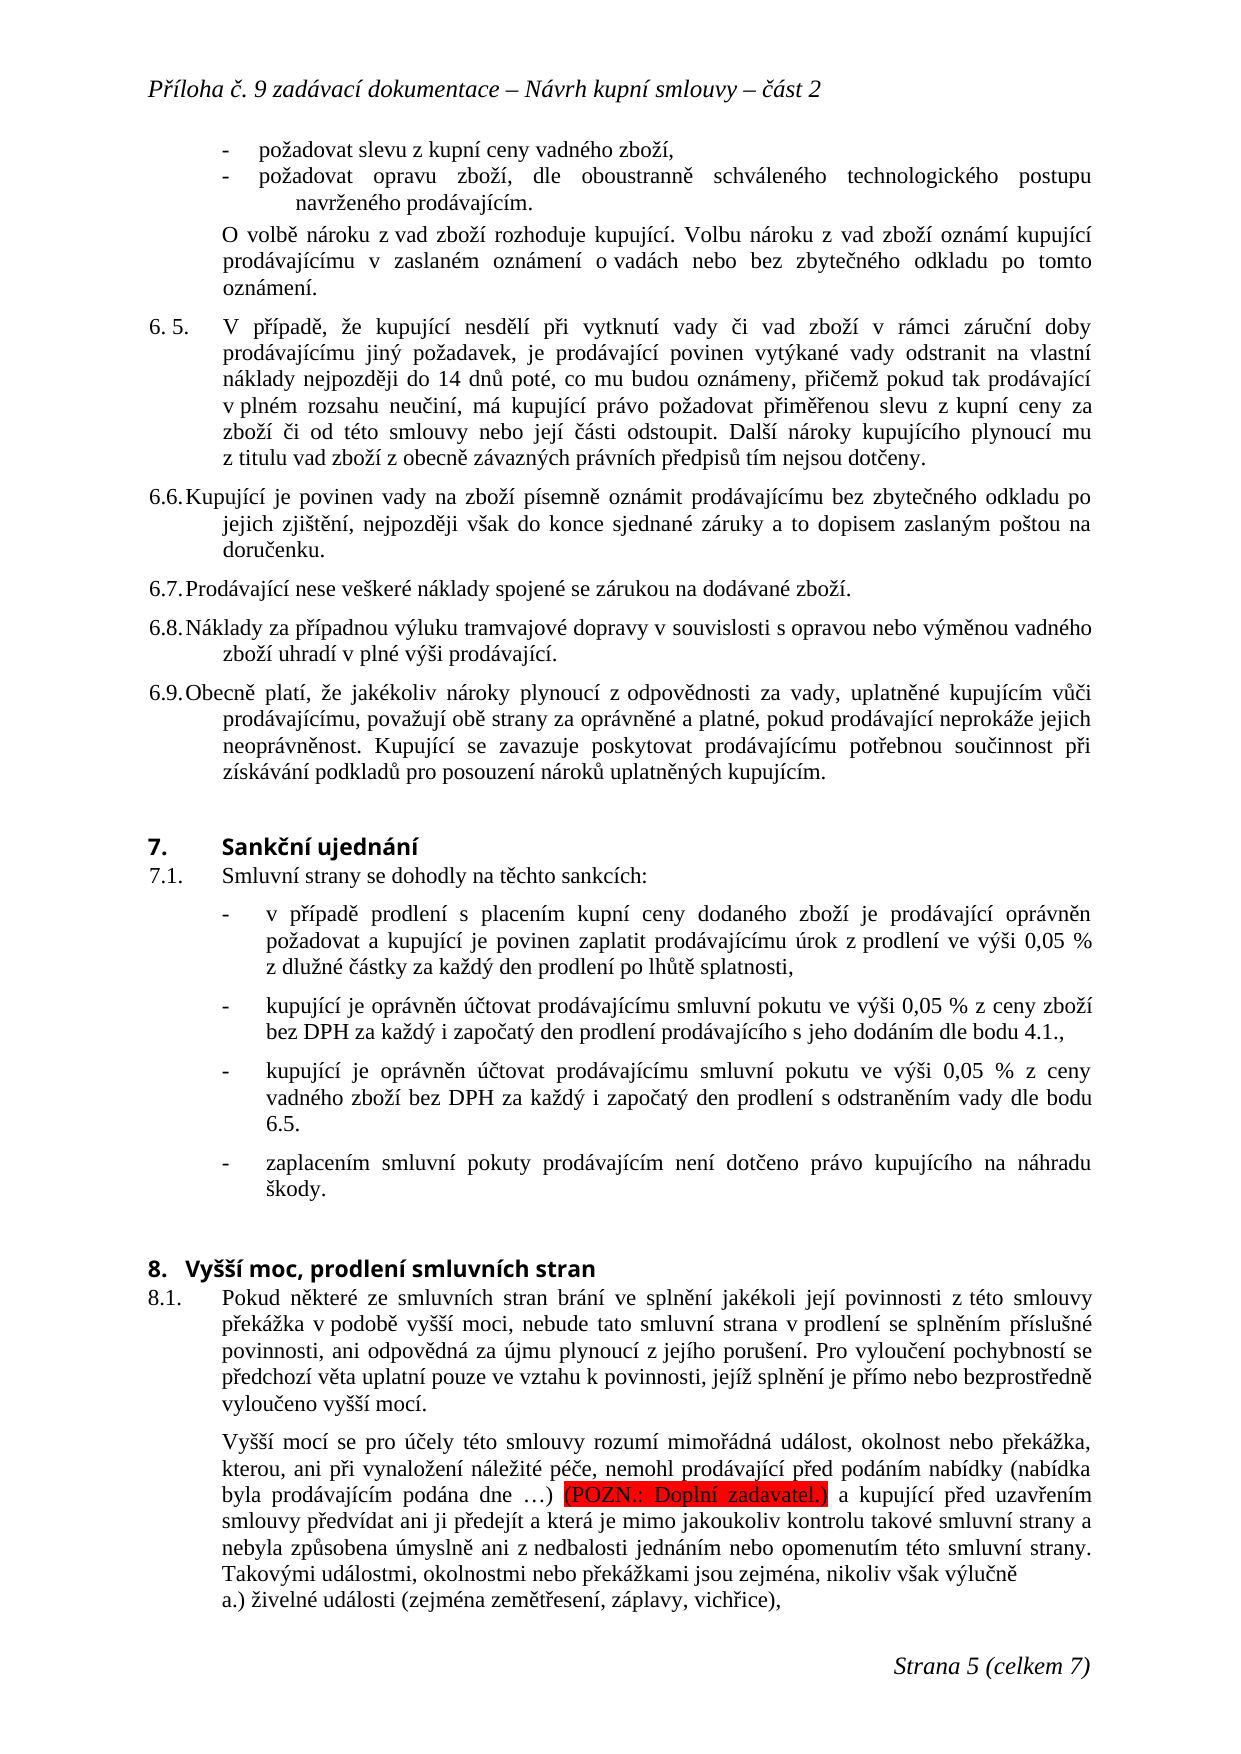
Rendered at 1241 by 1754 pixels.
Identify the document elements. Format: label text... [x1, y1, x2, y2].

subtitle 7. Sankční ujednání [148, 830, 1092, 862]
text 6. 5. V případě, že kupující nesdělí při vytknutí vady či vad zboží v rámci záruční doby prodávajícímu jiný požadavek, je prodávající povinen vytýkané vady odstranit na vlastní náklady nejpozději do 14 dnů poté, co mu budou oznámeny, přičemž pokud tak prodávající v plném rozsahu neučiní, má kupující právo požadovat přiměřenou slevu z kupní ceny za zboží či od této smlouvy nebo její části odstoupit. Další nároky kupujícího plynoucí mu z titulu vad zboží z obecně závazných právních předpisů tím nejsou dotčeny. [149, 313, 1092, 471]
list Vyšší mocí se pro účely této smlouvy rozumí mimořádná událost, okolnost nebo překážka, kterou, ani při vynaložení náležité péče, nemohl prodávající před podáním nabídky (nabídka byla prodávajícím podána dne …) (POZN.: Doplní zadavatel.) a kupující před uzavřením smlouvy předvídat ani ji předejít a která je mimo jakoukoliv kontrolu takové smluvní strany a nebyla způsobena úmyslně ani z nedbalosti jednáním nebo opomenutím této smluvní strany. Takovými událostmi, okolnostmi nebo překážkami jsou zejména, nikoliv však výlučně [222, 1428, 1092, 1587]
list Obecně platí, že jakékoliv nároky plynoucí z odpovědnosti za vady, uplatněné kupujícím vůči prodávajícímu, považují obě strany za oprávněné a platné, pokud prodávající neprokáže jejich neoprávněnost. Kupující se zavazuje poskytovat prodávajícímu potřebnou součinnost při získávání podkladů pro posouzení nároků uplatněných kupujícím. [149, 679, 1092, 784]
list Náklady za případnou výluku tramvajové dopravy v souvislosti s opravou nebo výměnou vadného zboží uhradí v plné výši prodávající. [149, 614, 1092, 666]
list Pokud některé ze smluvních stran brání ve splnění jakékoli její povinnosti z této smlouvy překážka v podobě vyšší moci, nebude tato smluvní strana v prodlení se splněním příslušné povinnosti, ani odpovědná za újmu plynoucí z jejího porušení. Pro vyloučení pochybností se předchozí věta uplatní pouze ve vztahu k povinnosti, jejíž splnění je přímo nebo bezprostředně vyloučeno vyšší mocí. [148, 1284, 1092, 1416]
list Prodávající nese veškeré náklady spojené se zárukou na dodávané zboží. [149, 575, 1092, 601]
list v případě prodlení s placením kupní ceny dodaného zboží je prodávající oprávněn požadovat a kupující je povinen zaplatit prodávajícímu úrok z prodlení ve výši 0,05 % z dlužné částky za každý den prodlení po lhůtě splatnosti, [222, 901, 1092, 979]
list Vyšší moc, prodlení smluvních stran [148, 1253, 1092, 1284]
list Kupující je povinen vady na zboží písemně oznámit prodávajícímu bez zbytečného odkladu po jejich zjištění, nejpozději však do konce sjednané záruky a to dopisem zaslaným poštou na doručenku. [149, 483, 1092, 562]
list Smluvní strany se dohodly na těchto sankcích: [149, 862, 1092, 888]
list kupující je oprávněn účtovat prodávajícímu smluvní pokutu ve výši 0,05 % z ceny vadného zboží bez DPH za každý i započatý den prodlení s odstraněním vady dle bodu 6.5. [222, 1057, 1092, 1136]
list zaplacením smluvní pokuty prodávajícím není dotčeno právo kupujícího na náhradu škody. [222, 1149, 1092, 1202]
list živelné události (zejména zemětřesení, záplavy, vichřice), [222, 1587, 1092, 1613]
list kupující je oprávněn účtovat prodávajícímu smluvní pokutu ve výši 0,05 % z ceny zboží bez DPH za každý i započatý den prodlení prodávajícího s jeho dodáním dle bodu 4.1., [222, 992, 1092, 1045]
list požadovat opravu zboží, dle oboustranně schváleného technologického postupu navrženého prodávajícím. [222, 162, 1092, 215]
list požadovat slevu z kupní ceny vadného zboží, [222, 136, 1092, 162]
text O volbě nároku z vad zboží rozhoduje kupující. Volbu nároku z vad zboží oznámí kupující prodávajícímu v zaslaném oznámení o vadách nebo bez zbytečného odkladu po tomto oznámení. [222, 221, 1092, 300]
